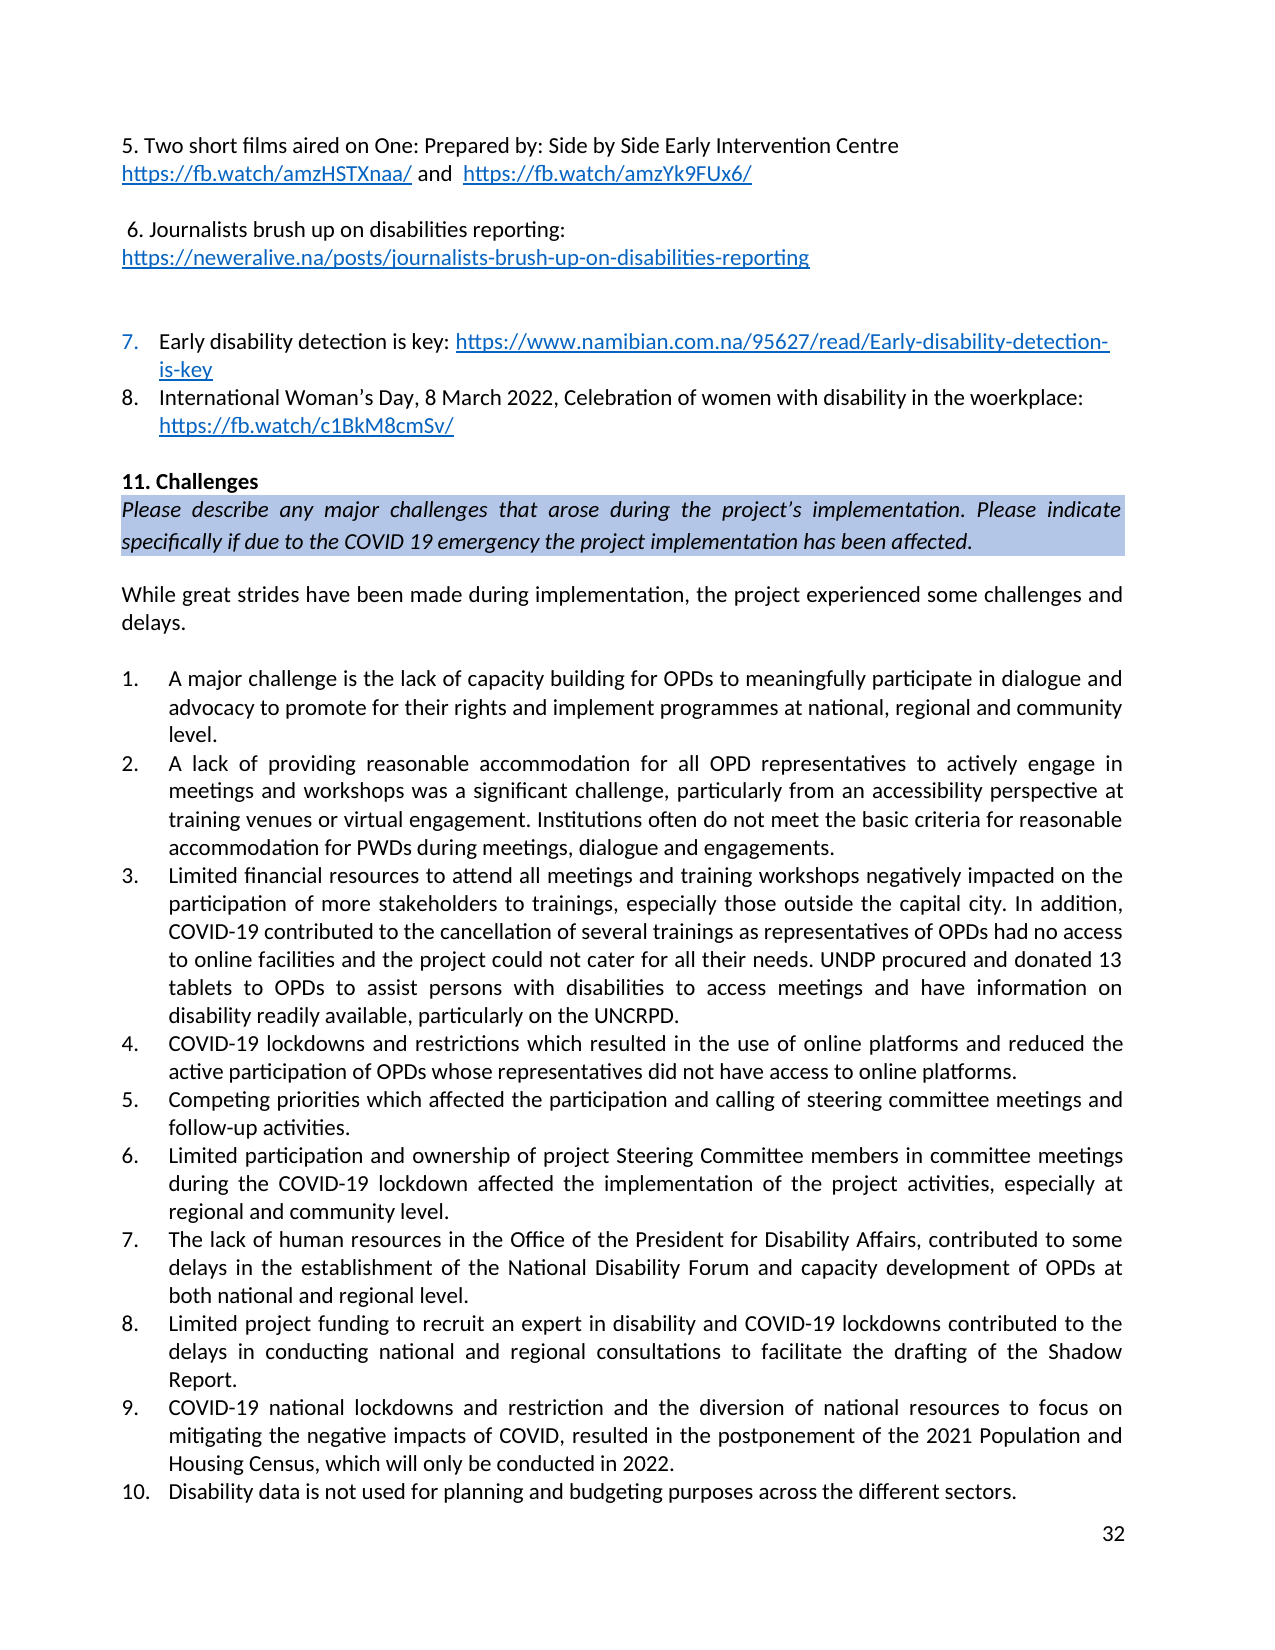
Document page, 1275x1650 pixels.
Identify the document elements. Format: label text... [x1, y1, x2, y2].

list International Woman’s Day, 8 March 2022, Celebration of women with disability in the woerkplace: https://fb.watch/c1BkM8cmSv/ [121, 383, 1125, 439]
subtitle 11. Challenges [121, 467, 1125, 495]
list Competing priorities which affected the participation and calling of steering committee meetings and follow-up activities. [121, 1085, 1125, 1141]
list Disability data is not used for planning and budgeting purposes across the different sectors. [121, 1477, 1125, 1505]
list COVID-19 national lockdowns and restriction and the diversion of national resources to focus on mitigating the negative impacts of COVID, resulted in the postponement of the 2021 Population and Housing Census, which will only be conducted in 2022. [121, 1393, 1125, 1477]
list The lack of human resources in the Office of the President for Disability Affairs, contributed to some delays in the establishment of the National Disability Forum and capacity development of OPDs at both national and regional level. [121, 1225, 1125, 1309]
text Please describe any major challenges that arose during the project’s implementation. Please indicate specifically if due to the COVID 19 emergency the project implementation has been affected. [121, 495, 1125, 556]
list Limited financial resources to attend all meetings and training workshops negatively impacted on the participation of more stakeholders to trainings, especially those outside the capital city. In addition, COVID-19 contributed to the cancellation of several trainings as representatives of OPDs had no access to online facilities and the project could not cater for all their needs. UNDP procured and donated 13 tablets to OPDs to assist persons with disabilities to access meetings and have information on disability readily available, particularly on the UNCRPD. [121, 861, 1125, 1029]
text While great strides have been made during implementation, the project experienced some challenges and delays. [121, 581, 1125, 637]
list A major challenge is the lack of capacity building for OPDs to meaningfully participate in dialogue and advocacy to promote for their rights and implement programmes at national, regional and community level. [121, 664, 1125, 749]
list Early disability detection is key: https://www.namibian.com.na/95627/read/Early-disability-detection-is-key [121, 327, 1125, 383]
text https://fb.watch/amzHSTXnaa/ and https://fb.watch/amzYk9FUx6/ [121, 159, 1125, 187]
list Limited participation and ownership of project Steering Committee members in committee meetings during the COVID-19 lockdown affected the implementation of the project activities, especially at regional and community level. [121, 1141, 1125, 1225]
list A lack of providing reasonable accommodation for all OPD representatives to actively engage in meetings and workshops was a significant challenge, particularly from an accessibility perspective at training venues or virtual engagement. Institutions often do not meet the basic criteria for reasonable accommodation for PWDs during meetings, dialogue and engagements. [121, 749, 1125, 861]
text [121, 103, 1125, 159]
text https://neweralive.na/posts/journalists-brush-up-on-disabilities-reporting [121, 243, 1125, 271]
list COVID-19 lockdowns and restrictions which resulted in the use of online platforms and reduced the active participation of OPDs whose representatives did not have access to online platforms. [121, 1029, 1125, 1085]
list Limited project funding to recruit an expert in disability and COVID-19 lockdowns contributed to the delays in conducting national and regional consultations to facilitate the drafting of the Shadow Report. [121, 1309, 1125, 1393]
text 6. Journalists brush up on disabilities reporting: [121, 215, 1125, 243]
